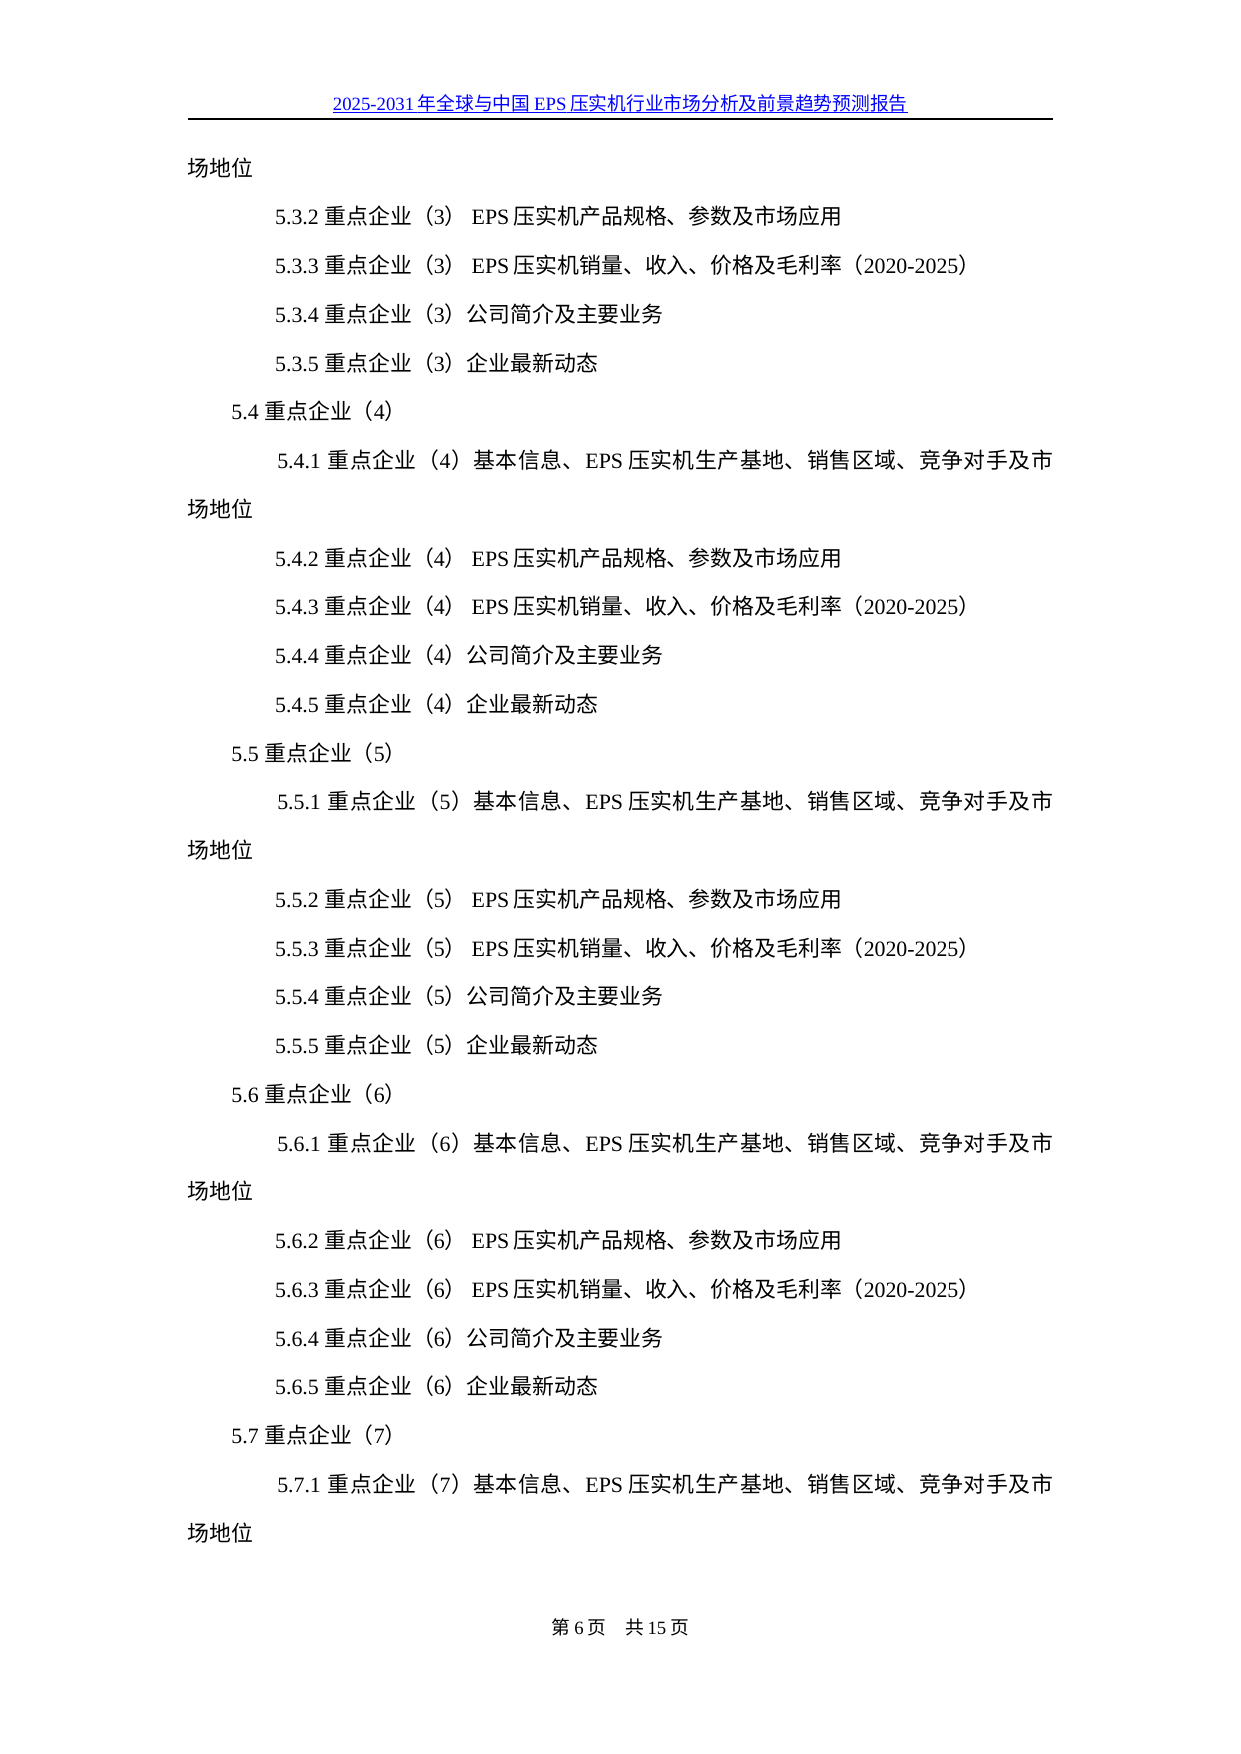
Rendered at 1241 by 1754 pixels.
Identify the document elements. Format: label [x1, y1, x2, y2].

text [187, 150, 1053, 1548]
